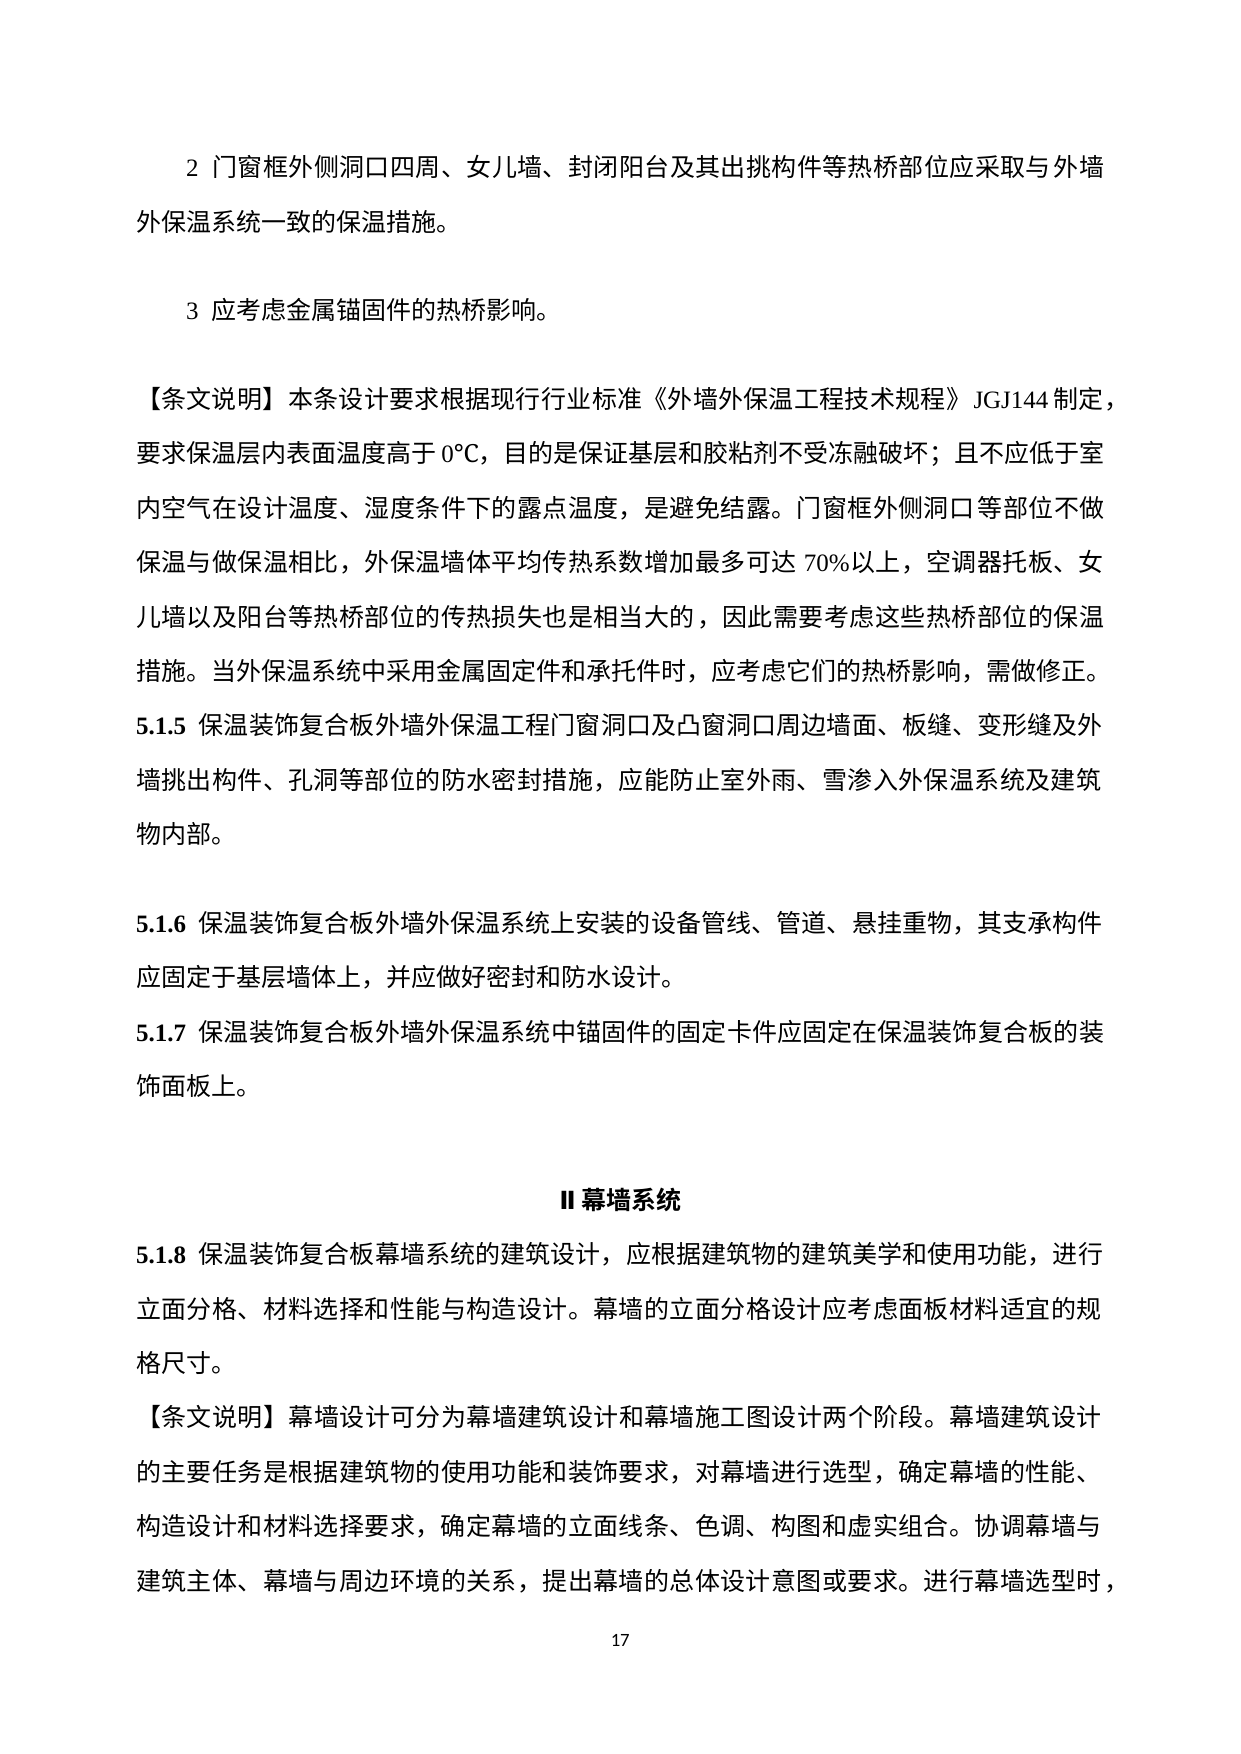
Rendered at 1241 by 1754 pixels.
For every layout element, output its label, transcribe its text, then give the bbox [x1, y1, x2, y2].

text 5.1.7 保温装饰复合板外墙外保温系统中锚固件的固定卡件应固定在保温装饰复合板的装饰面板上。 [136, 1012, 1104, 1103]
text 5.1.6 保温装饰复合板外墙外保温系统上安装的设备管线、管道、悬挂重物，其支承构件应固定于基层墙体上，并应做好密封和防水设计。 [136, 903, 1104, 994]
text 3 应考虑金属锚固件的热桥影响。 [136, 291, 1104, 327]
text Ⅱ 幕墙系统 [136, 1180, 1104, 1217]
text 【条文说明】本条设计要求根据现行行业标准《外墙外保温工程技术规程》JGJ144制定，要求保温层内表面温度高于0℃，目的是保证基层和胶粘剂不受冻融破坏；且不应低于室内空气在设计温度、湿度条件下的露点温度，是避免结露。门窗框外侧洞口等部位不做保温与做保温相比，外保温墙体平均传热系数增加最多可达70%以上，空调器托板、女儿墙以及阳台等热桥部位的传热损失也是相当大的，因此需要考虑这些热桥部位的保温措施。当外保温系统中采用金属固定件和承托件时，应考虑它们的热桥影响，需做修正。 [136, 379, 1104, 688]
text 5.1.5 保温装饰复合板外墙外保温工程门窗洞口及凸窗洞口周边墙面、板缝、变形缝及外墙挑出构件、孔洞等部位的防水密封措施，应能防止室外雨、雪渗入外保温系统及建筑物内部。 [136, 706, 1104, 851]
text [136, 1398, 1104, 1597]
text 5.1.8 保温装饰复合板幕墙系统的建筑设计，应根据建筑物的建筑美学和使用功能，进行立面分格、材料选择和性能与构造设计。幕墙的立面分格设计应考虑面板材料适宜的规格尺寸。 [136, 1235, 1104, 1380]
text 2 门窗框外侧洞口四周、女儿墙、封闭阳台及其出挑构件等热桥部位应采取与外墙外保温系统一致的保温措施。 [136, 148, 1104, 238]
